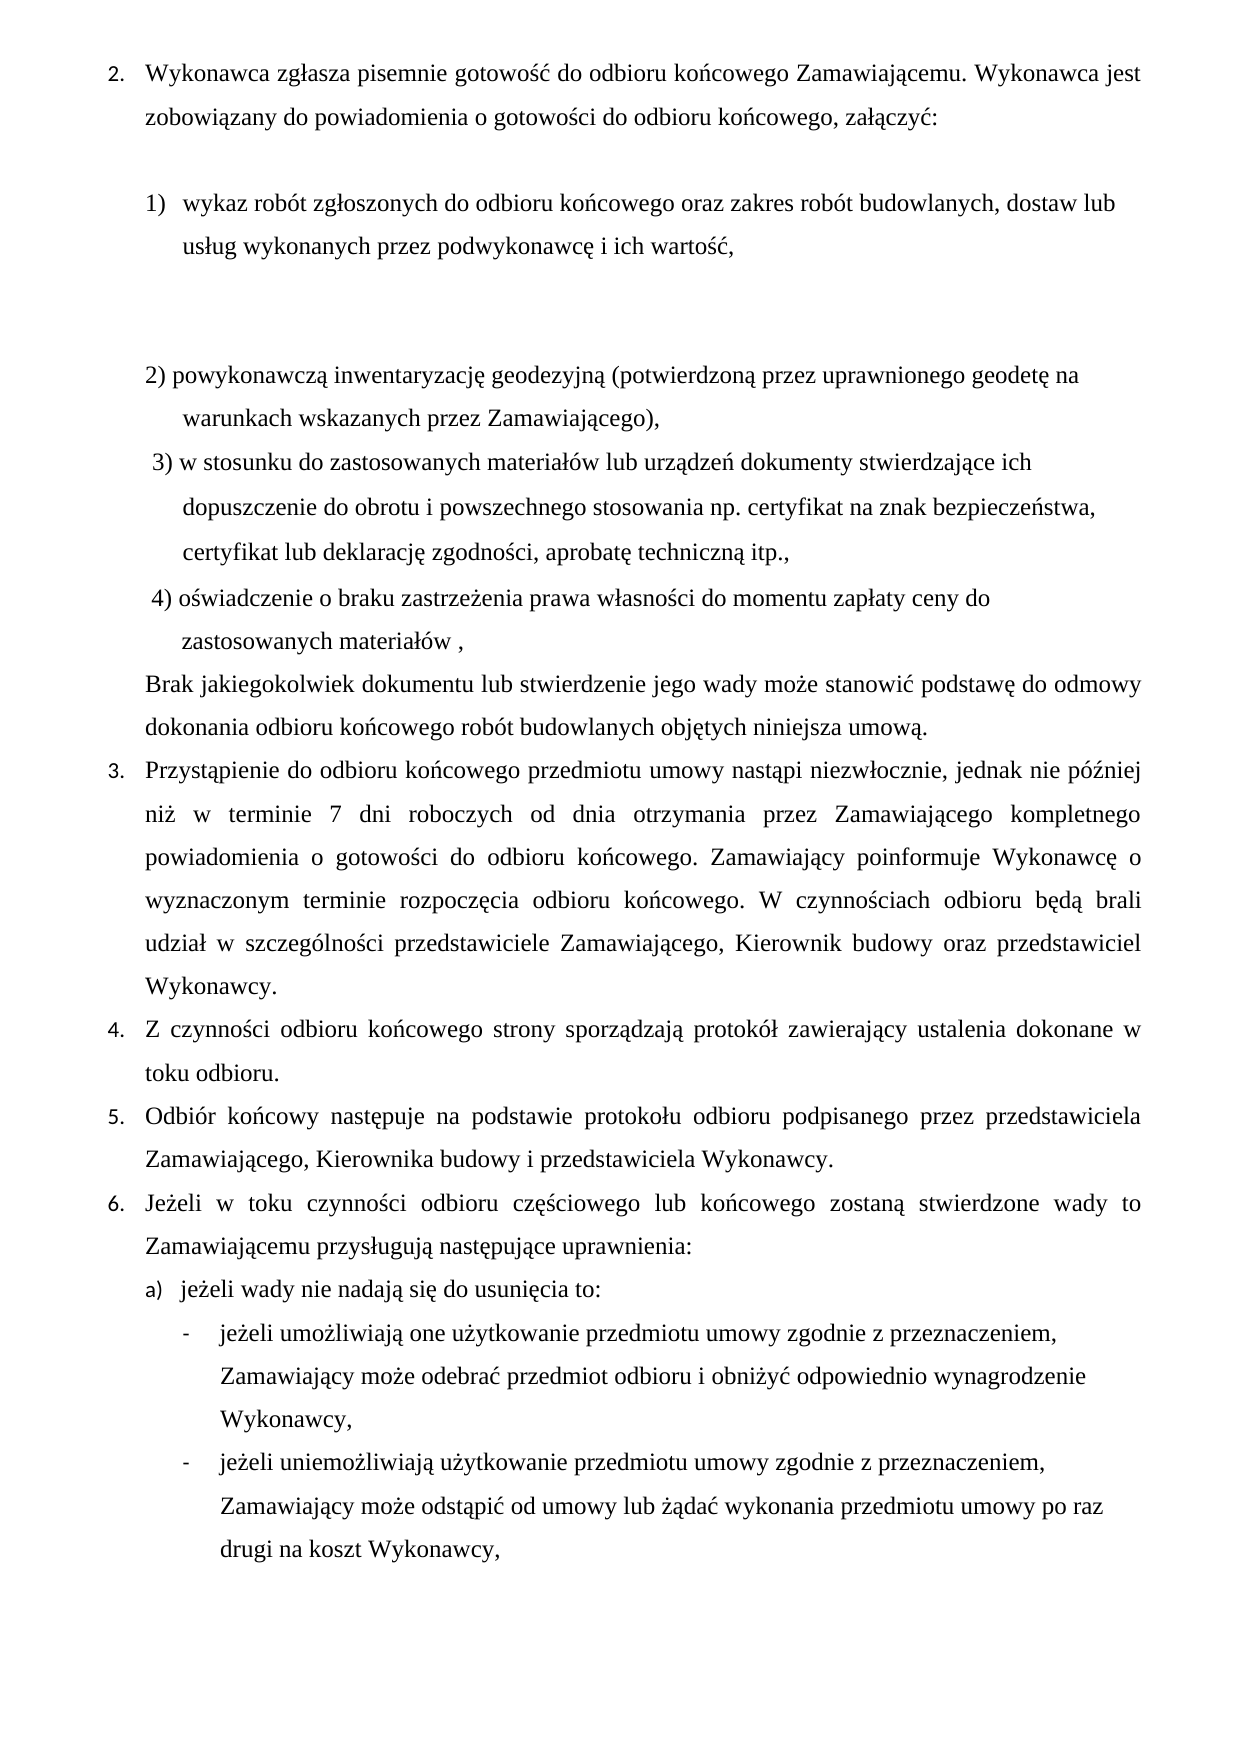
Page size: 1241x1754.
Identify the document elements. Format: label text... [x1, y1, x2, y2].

list Z czynności odbioru końcowego strony sporządzają protokół zawierający ustalenia dokonane w toku odbioru. [107, 1014, 1142, 1087]
text Brak jakiegokolwiek dokumentu lub stwierdzenie jego wady może stanowić podstawę do odmowy dokonania odbioru końcowego robót budowlanych objętych niniejsza umową. [145, 669, 1142, 741]
list jeżeli uniemożliwiają użytkowanie przedmiotu umowy zgodnie z przeznaczeniem, Zamawiający może odstąpić od umowy lub żądać wykonania przedmiotu umowy po raz drugi na koszt Wykonawcy, [182, 1447, 1142, 1563]
list jeżeli wady nie nadają się do usunięcia to: [145, 1274, 1142, 1303]
text 3) w stosunku do zastosowanych materiałów lub urządzeń dokumenty stwierdzające ich dopuszczenie do obrotu i powszechnego stosowania np. certyfikat na znak bezpieczeństwa, certyfikat lub deklarację zgodności, aprobatę techniczną itp., [152, 447, 1142, 566]
list Przystąpienie do odbioru końcowego przedmiotu umowy nastąpi niezwłocznie, jednak nie później niż w terminie 7 dni roboczych od dnia otrzymania przez Zamawiającego kompletnego powiadomienia o gotowości do odbioru końcowego. Zamawiający poinformuje Wykonawcę o wyznaczonym terminie rozpoczęcia odbioru końcowego. W czynnościach odbioru będą brali udział w szczególności przedstawiciele Zamawiającego, Kierownik budowy oraz przedstawiciel Wykonawcy. [107, 755, 1142, 1000]
text 2) powykonawczą inwentaryzację geodezyjną (potwierdzoną przez uprawnionego geodetę na warunkach wskazanych przez Zamawiającego), [145, 360, 1142, 432]
list jeżeli umożliwiają one użytkowanie przedmiotu umowy zgodnie z przeznaczeniem, Zamawiający może odebrać przedmiot odbioru i obniżyć odpowiednio wynagrodzenie Wykonawcy, [182, 1318, 1142, 1433]
text 4) oświadczenie o braku zastrzeżenia prawa własności do momentu zapłaty ceny do zastosowanych materiałów , [107, 583, 1142, 655]
list Wykonawca zgłasza pisemnie gotowość do odbioru końcowego Zamawiającemu. Wykonawca jest zobowiązany do powiadomienia o gotowości do odbioru końcowego, załączyć: [107, 58, 1142, 130]
list wykaz robót zgłoszonych do odbioru końcowego oraz zakres robót budowlanych, dostaw lub usług wykonanych przez podwykonawcę i ich wartość, [145, 188, 1142, 260]
list Odbiór końcowy następuje na podstawie protokołu odbioru podpisanego przez przedstawiciela Zamawiającego, Kierownika budowy i przedstawiciela Wykonawcy. [107, 1101, 1142, 1173]
list Jeżeli w toku czynności odbioru częściowego lub końcowego zostaną stwierdzone wady to Zamawiającemu przysługują następujące uprawnienia: [107, 1188, 1142, 1260]
